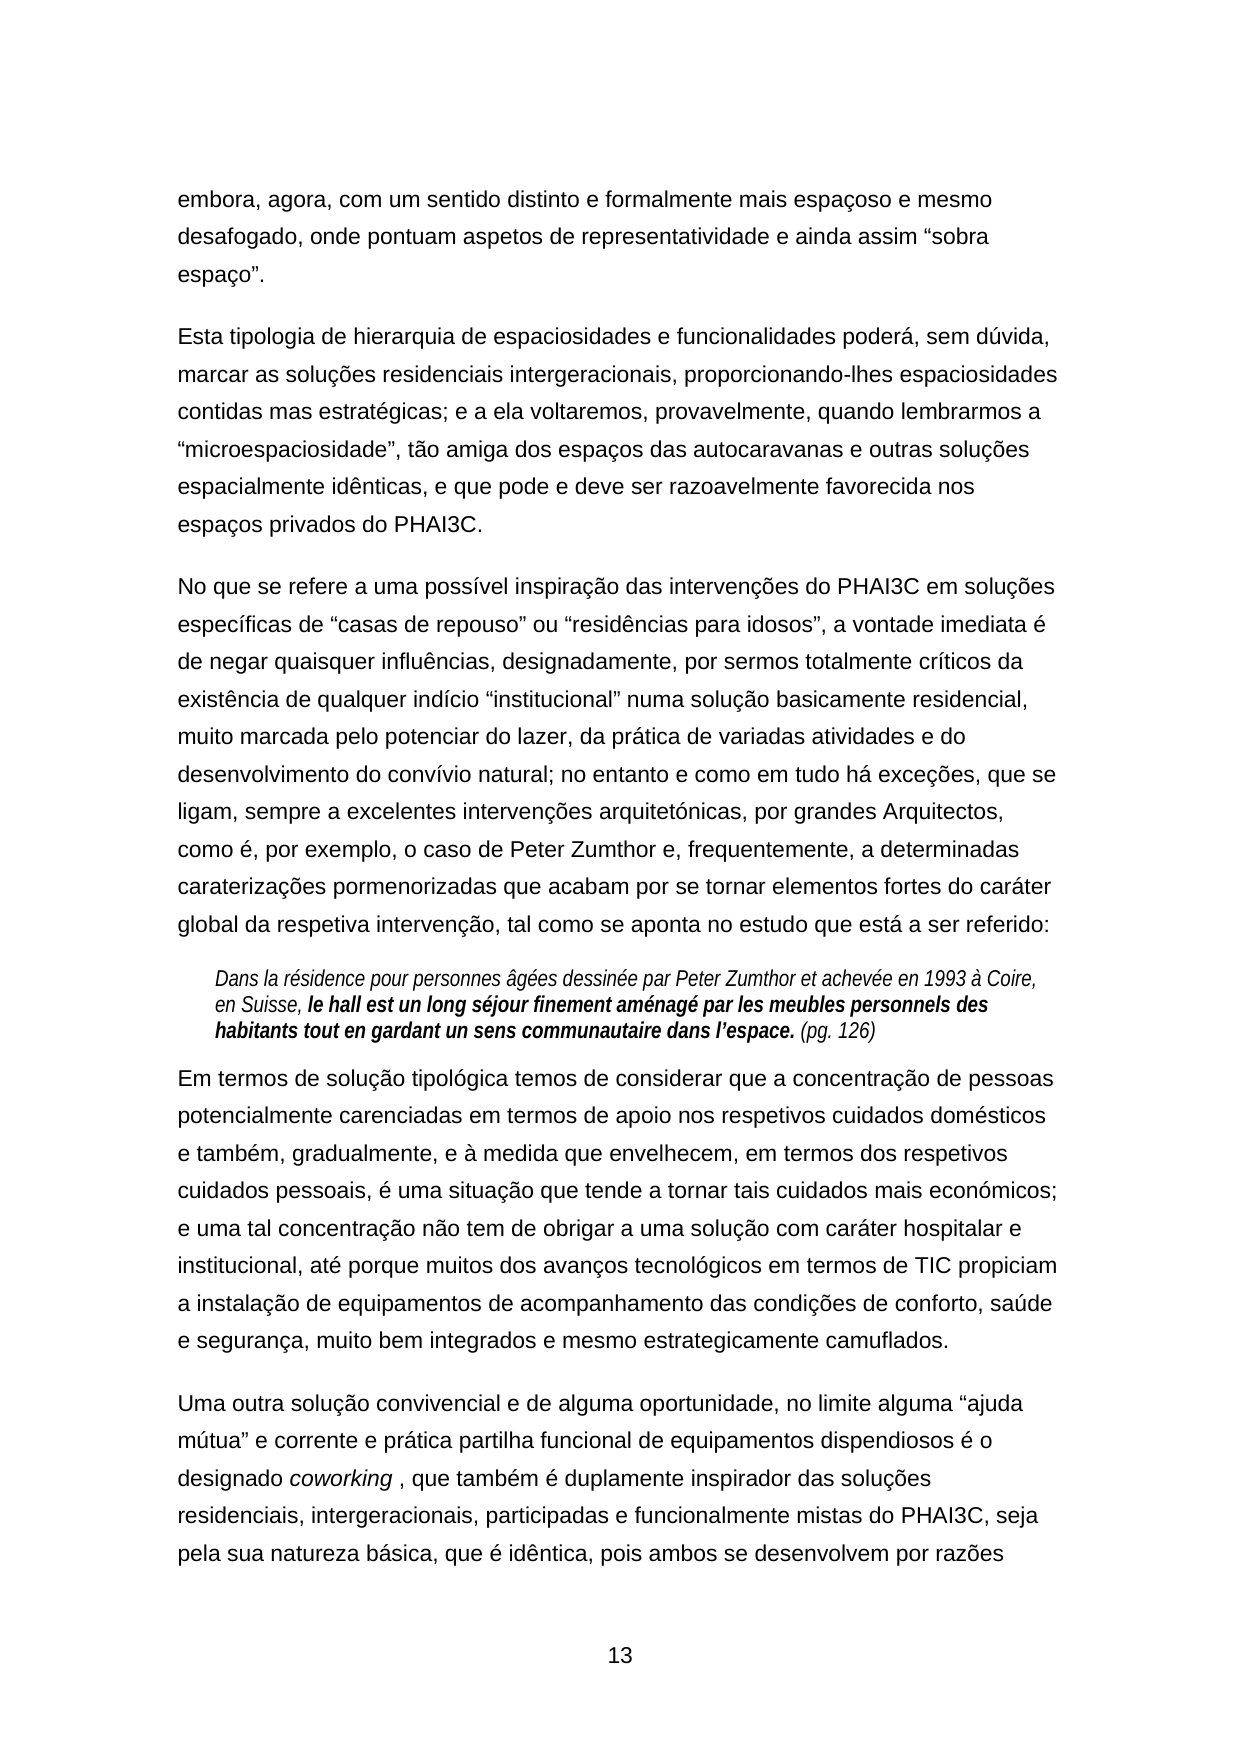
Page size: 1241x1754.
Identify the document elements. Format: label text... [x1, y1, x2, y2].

text Em termos de solução tipológica temos de considerar que a concentração de pessoas potencialmente carenciadas em termos de apoio nos respetivos cuidados domésticos e também, gradualmente, e à medida que envelhecem, em termos dos respetivos cuidados pessoais, é uma situação que tende a tornar tais cuidados mais económicos; e uma tal concentração não tem de obrigar a uma solução com caráter hospitalar e institucional, até porque muitos dos avanços tecnológicos em termos de TIC propiciam a instalação de equipamentos de acompanhamento das condições de conforto, saúde e segurança, muito bem integrados e mesmo estrategicamente camuflados. [177, 1056, 1063, 1356]
text Dans la résidence pour personnes âgées dessinée par Peter Zumthor et achevée en 1993 à Coire, en Suisse, le hall est un long séjour finement aménagé par les meubles personnels des habitants tout en gardant un sens communautaire dans l’espace. (pg. 126) [215, 965, 1063, 1044]
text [177, 177, 1063, 290]
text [177, 1381, 1063, 1569]
text Esta tipologia de hierarquia de espaciosidades e funcionalidades poderá, sem dúvida, marcar as soluções residenciais intergeracionais, proporcionando-lhes espaciosidades contidas mas estratégicas; e a ela voltaremos, provavelmente, quando lembrarmos a “microespaciosidade”, tão amiga dos espaços das autocaravanas e outras soluções espacialmente idênticas, e que pode e deve ser razoavelmente favorecida nos espaços privados do PHAI3C. [177, 315, 1063, 540]
text No que se refere a uma possível inspiração das intervenções do PHAI3C em soluções específicas de “casas de repouso” ou “residências para idosos”, a vontade imediata é de negar quaisquer influências, designadamente, por sermos totalmente críticos da existência de qualquer indício “institucional” numa solução basicamente residencial, muito marcada pelo potenciar do lazer, da prática de variadas atividades e do desenvolvimento do convívio natural; no entanto e como em tudo há exceções, que se ligam, sempre a excelentes intervenções arquitetónicas, por grandes Arquitectos, como é, por exemplo, o caso de Peter Zumthor e, frequentemente, a determinadas caraterizações pormenorizadas que acabam por se tornar elementos fortes do caráter global da respetiva intervenção, tal como se aponta no estudo que está a ser referido: [177, 565, 1063, 940]
